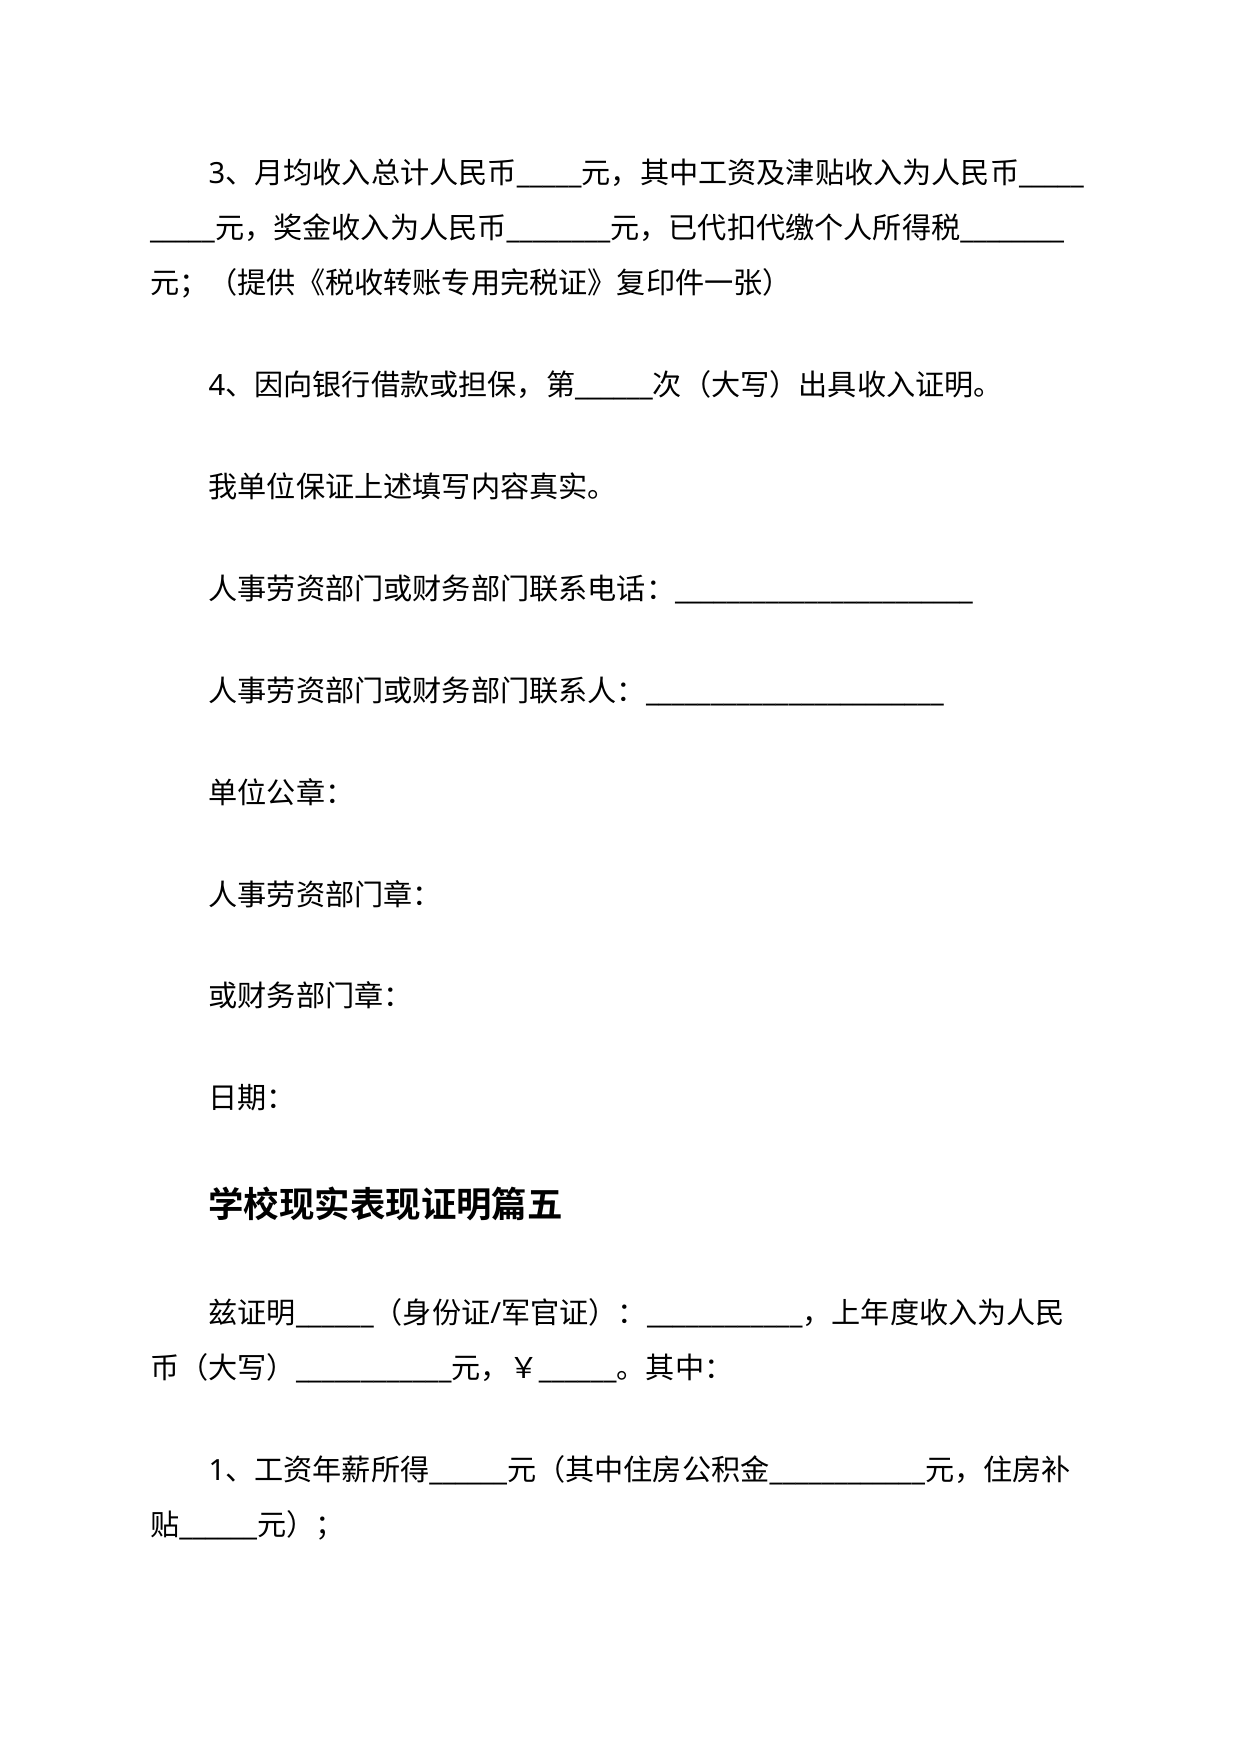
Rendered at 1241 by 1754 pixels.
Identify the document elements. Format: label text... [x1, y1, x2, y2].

text 兹证明______（身份证/军官证）：____________，上年度收入为人民币（大写）____________元，￥______。其中： [150, 1290, 1090, 1387]
text 4、因向银行借款或担保，第______次（大写）出具收入证明。 [150, 362, 1090, 404]
text 3、月均收入总计人民币_____元，其中工资及津贴收入为人民币__________元，奖金收入为人民币________元，已代扣代缴个人所得税________元；（提供《税收转账专用完税证》复印件一张） [150, 150, 1090, 302]
text 单位公章： [150, 769, 1090, 812]
text 日期： [150, 1075, 1090, 1117]
text 或财务部门章： [150, 973, 1090, 1015]
text 1、工资年薪所得______元（其中住房公积金____________元，住房补贴______元）； [150, 1447, 1090, 1544]
text 人事劳资部门或财务部门联系电话：_______________________ [150, 566, 1090, 608]
text 学校现实表现证明篇五 [150, 1177, 1090, 1228]
text 人事劳资部门或财务部门联系人：_______________________ [150, 667, 1090, 710]
text 人事劳资部门章： [150, 871, 1090, 913]
text 我单位保证上述填写内容真实。 [150, 464, 1090, 506]
